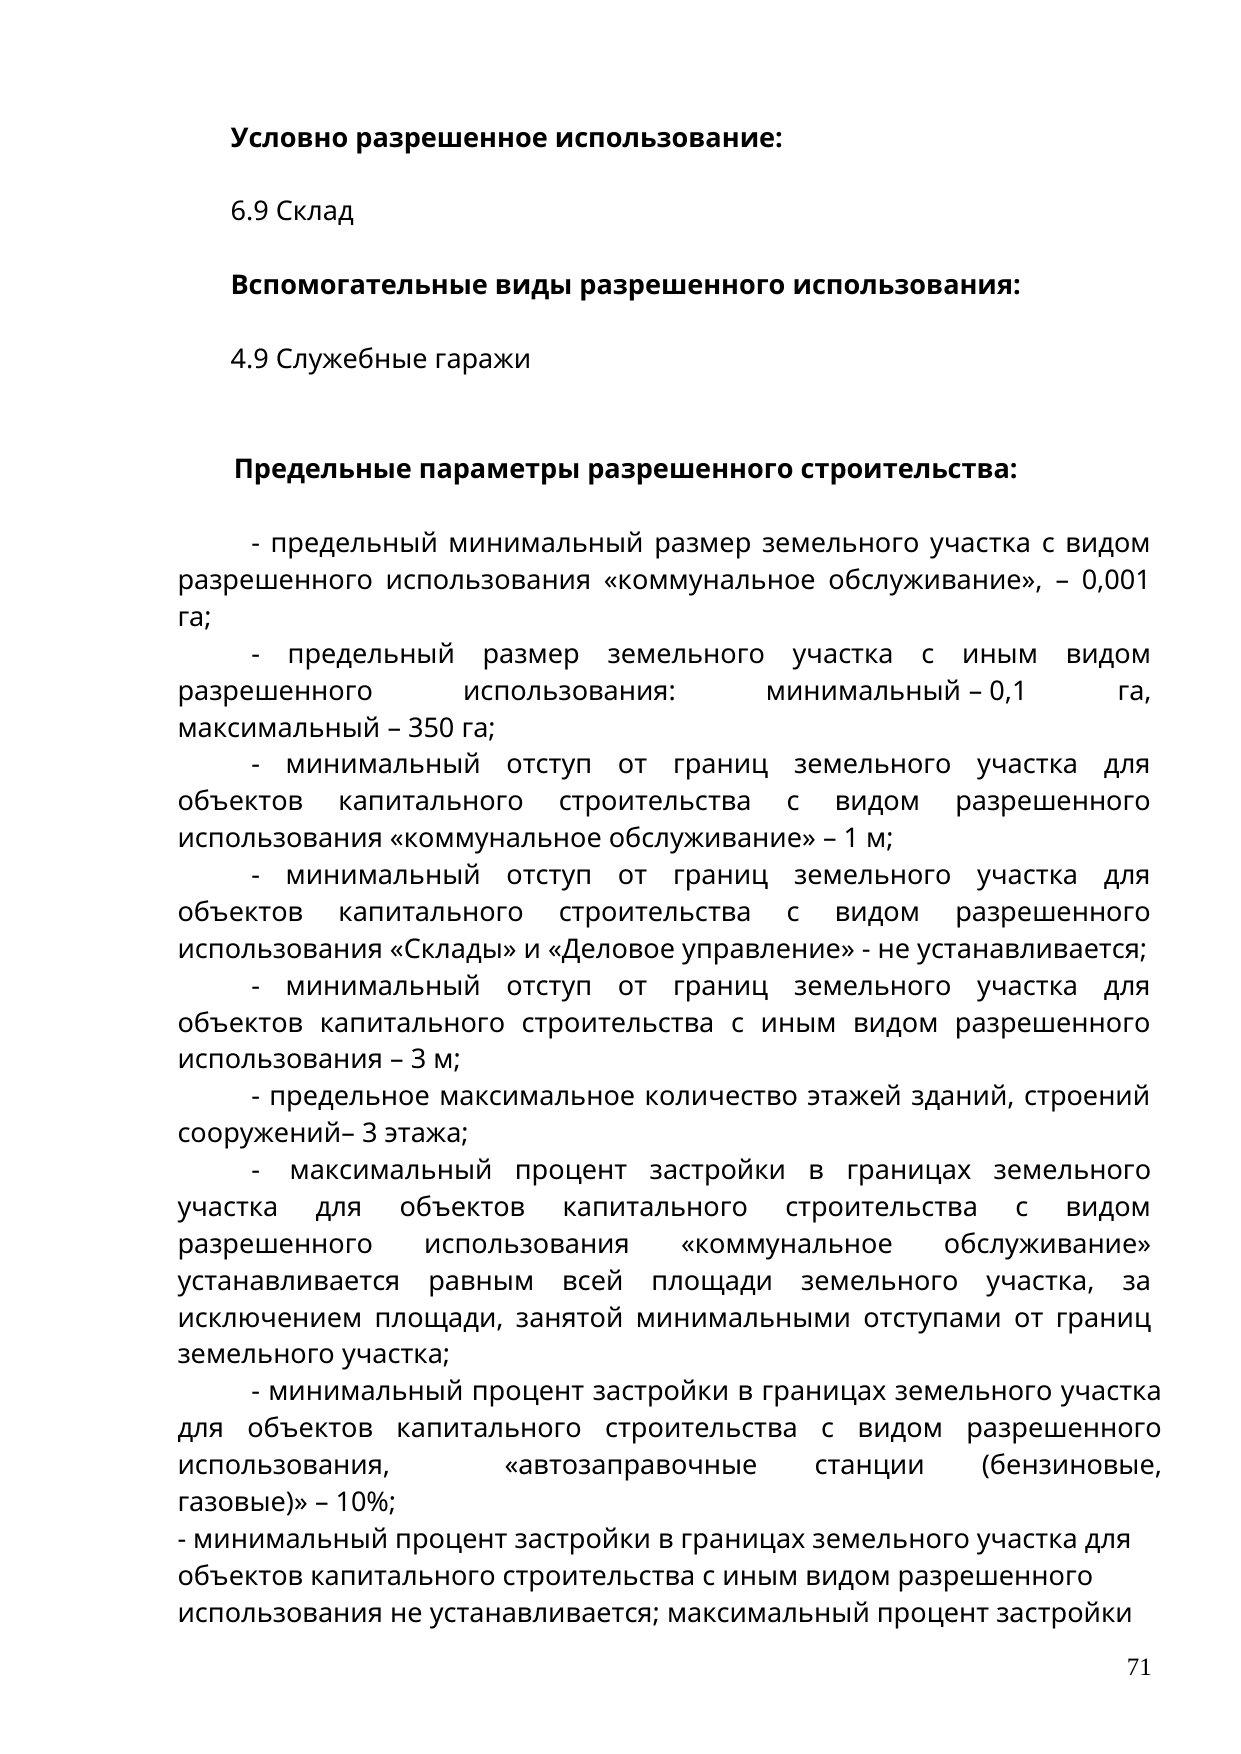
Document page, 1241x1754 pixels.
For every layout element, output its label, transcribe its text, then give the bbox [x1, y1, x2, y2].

text - минимальный процент застройки в границах земельного участка для объектов капитального строительства с видом разрешенного использования, «автозаправочные станции (бензиновые, газовые)» – 10%; [177, 1372, 1163, 1519]
text - предельный размер земельного участка с иным видом разрешенного использования: минимальный – 0,1 га, максимальный – 350 га; [177, 634, 1152, 745]
list Условно разрешенное использование: [177, 118, 1152, 155]
list 6.9 Склад [177, 192, 1152, 229]
text - минимальный отступ от границ земельного участка для объектов капитального строительства с иным видом разрешенного использования – 3 м; [177, 966, 1152, 1077]
list Предельные параметры разрешенного строительства: [177, 450, 1152, 487]
list 4.9 Служебные гаражи [177, 339, 1152, 376]
text - предельный минимальный размер земельного участка с видом разрешенного использования «коммунальное обслуживание», – 0,001 га; [177, 524, 1152, 634]
text - максимальный процент застройки в границах земельного участка для объектов капитального строительства с видом разрешенного использования «коммунальное обслуживание» устанавливается равным всей площади земельного участка, за исключением площади, занятой минимальными отступами от границ земельного участка; [177, 1151, 1152, 1372]
list Вспомогательные виды разрешенного использования: [177, 266, 1152, 302]
text - предельное максимальное количество этажей зданий, строений сооружений– 3 этажа; [177, 1077, 1151, 1151]
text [177, 1519, 1152, 1630]
text - минимальный отступ от границ земельного участка для объектов капитального строительства с видом разрешенного использования «коммунальное обслуживание» – 1 м; [177, 745, 1152, 856]
text - минимальный отступ от границ земельного участка для объектов капитального строительства с видом разрешенного использования «Склады» и «Деловое управление» - не устанавливается; [177, 856, 1152, 966]
